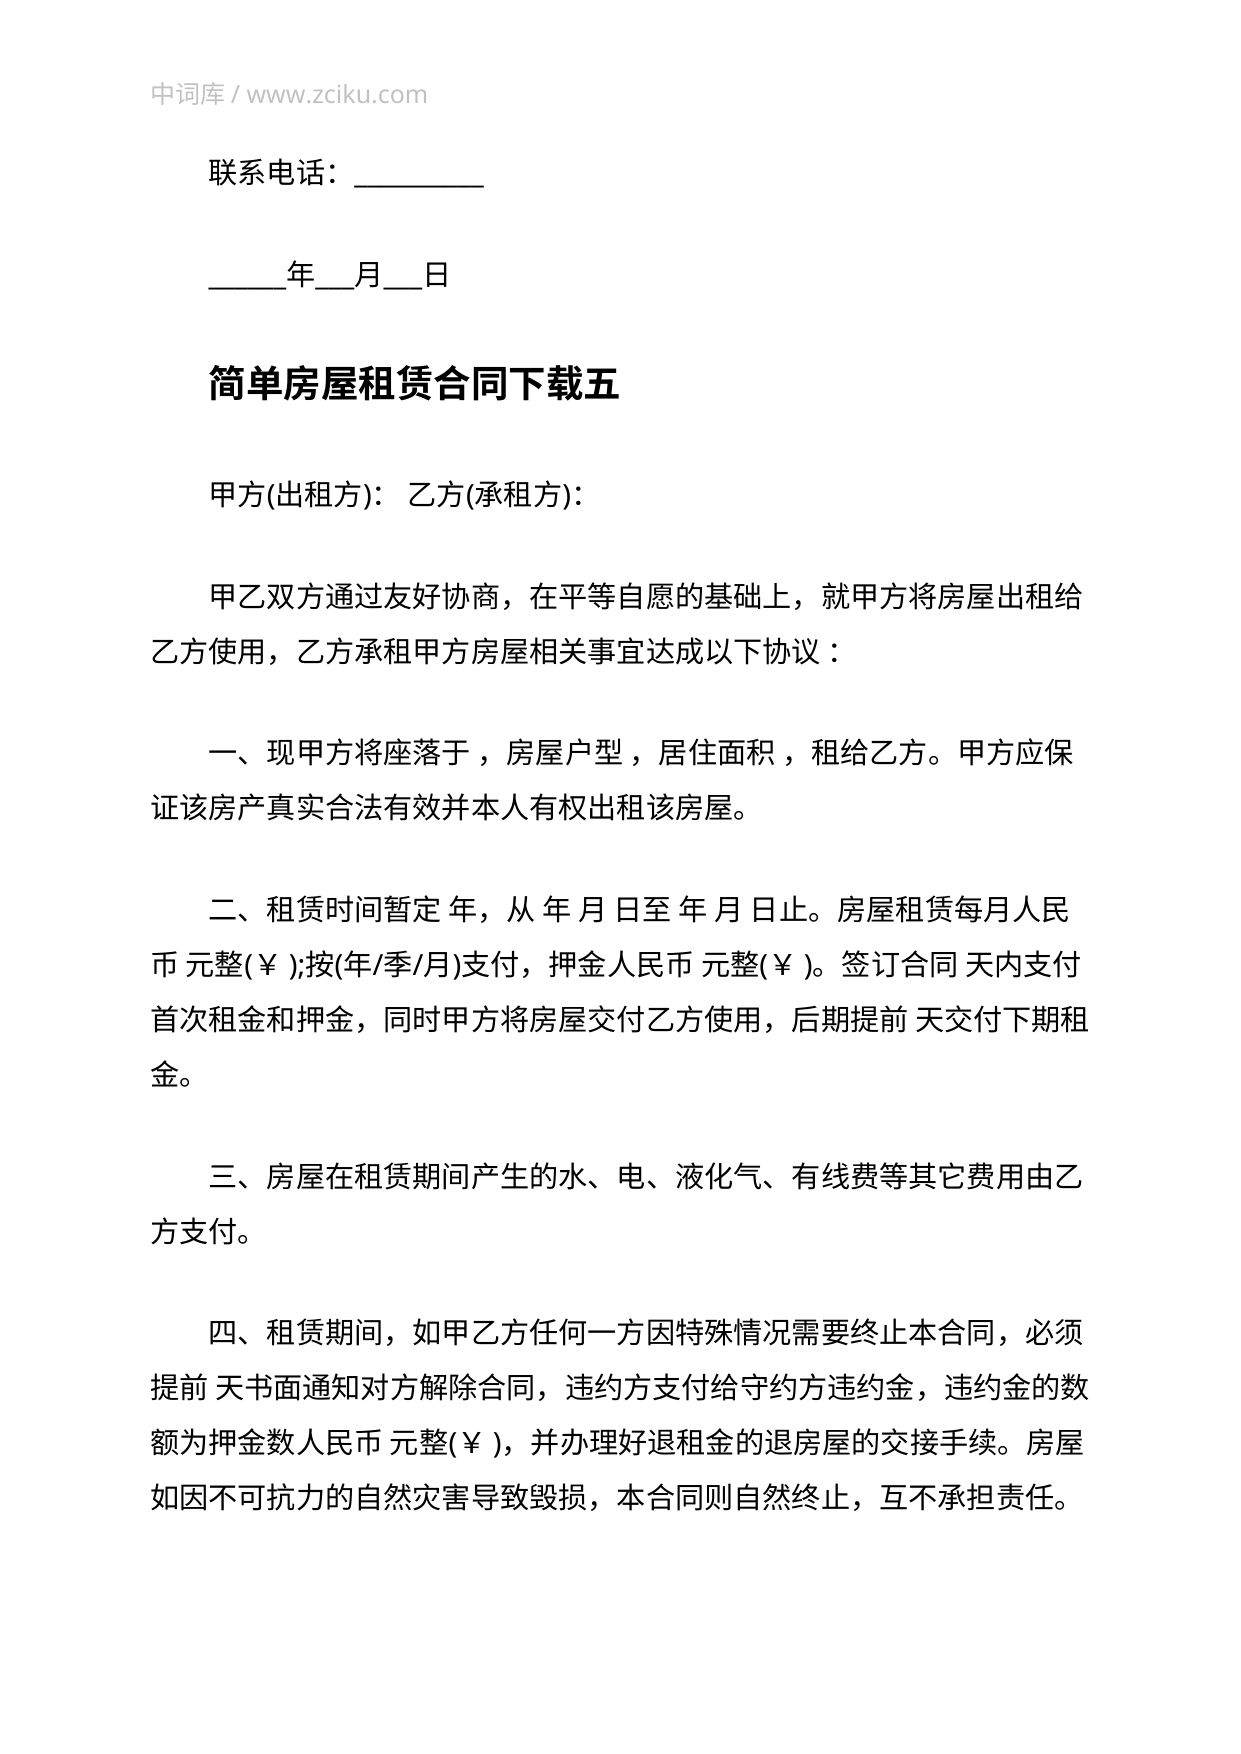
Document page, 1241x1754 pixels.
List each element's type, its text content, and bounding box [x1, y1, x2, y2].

text 简单房屋租赁合同下载五 [150, 354, 1090, 408]
text 四、租赁期间，如甲乙方任何一方因特殊情况需要终止本合同，必须提前 天书面通知对方解除合同，违约方支付给守约方违约金，违约金的数额为押金数人民币 元整(￥ )，并办理好退租金的退房屋的交接手续。房屋如因不可抗力的自然灾害导致毁损，本合同则自然终止，互不承担责任。 [150, 1310, 1090, 1517]
text 联系电话：__________ [150, 150, 1090, 192]
text 甲方(出租方)： 乙方(承租方)： [150, 471, 1090, 514]
text 一、现甲方将座落于 ，房屋户型 ，居住面积 ，租给乙方。甲方应保证该房产真实合法有效并本人有权出租该房屋。 [150, 730, 1090, 827]
text ______年___月___日 [150, 252, 1090, 294]
text 三、房屋在租赁期间产生的水、电、液化气、有线费等其它费用由乙方支付。 [150, 1153, 1090, 1250]
text 二、租赁时间暂定 年，从 年 月 日至 年 月 日止。房屋租赁每月人民币 元整(￥ );按(年/季/月)支付，押金人民币 元整(￥ )。签订合同 天内支付首次租金和押金，同时甲方将房屋交付乙方使用，后期提前 天交付下期租金。 [150, 887, 1090, 1094]
text 甲乙双方通过友好协商，在平等自愿的基础上，就甲方将房屋出租给乙方使用，乙方承租甲方房屋相关事宜达成以下协议 ： [150, 573, 1090, 671]
